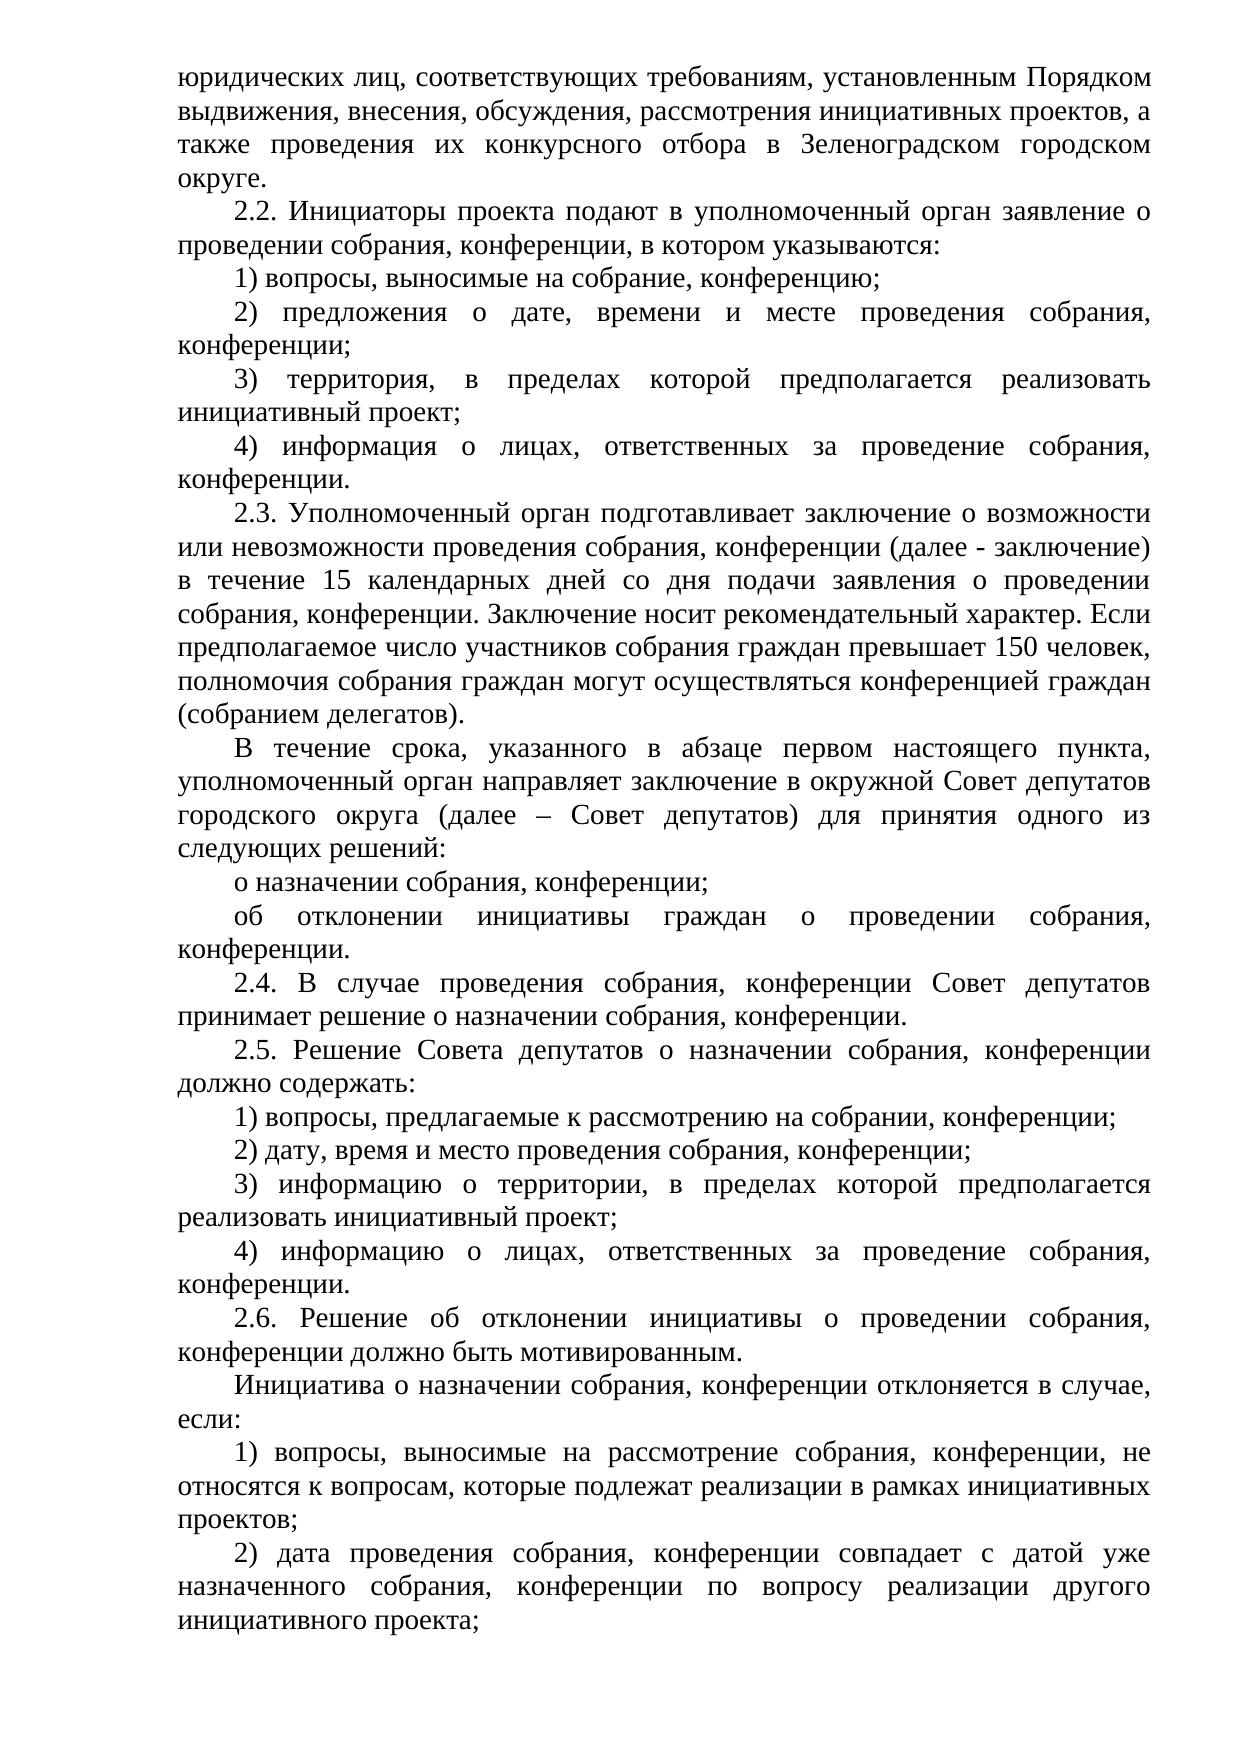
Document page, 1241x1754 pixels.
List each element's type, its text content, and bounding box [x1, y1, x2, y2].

text 2) дату, время и место проведения собрания, конференции; [177, 1132, 1152, 1166]
text 2) предложения о дате, времени и месте проведения собрания, конференции; [177, 294, 1152, 361]
text 1) вопросы, выносимые на рассмотрение собрания, конференции, не относятся к вопросам, которые подлежат реализации в рамках инициативных проектов; [177, 1434, 1152, 1535]
text В течение срока, указанного в абзаце первом настоящего пункта, уполномоченный орган направляет заключение в окружной Совет депутатов городского округа (далее – Совет депутатов) для принятия одного из следующих решений: [177, 730, 1152, 864]
text 2.5. Решение Совета депутатов о назначении собрания, конференции должно содержать: [177, 1032, 1152, 1099]
text 1) вопросы, предлагаемые к рассмотрению на собрании, конференции; [177, 1099, 1152, 1132]
text 4) информация о лицах, ответственных за проведение собрания, конференции. [177, 428, 1152, 495]
text 1) вопросы, выносимые на собрание, конференцию; [177, 260, 1152, 294]
text 2.2. Инициаторы проекта подают в уполномоченный орган заявление о проведении собрания, конференции, в котором указываются: [177, 193, 1152, 260]
text 2.6. Решение об отклонении инициативы о проведении собрания, конференции должно быть мотивированным. [177, 1300, 1152, 1367]
text 2.3. Уполномоченный орган подготавливает заключение о возможности или невозможности проведения собрания, конференции (далее - заключение) в течение 15 календарных дней со дня подачи заявления о проведении собрания, конференции. Заключение носит рекомендательный характер. Если предполагаемое число участников собрания граждан превышает 150 человек, полномочия собрания граждан могут осуществляться конференцией граждан (собранием делегатов). [177, 495, 1152, 730]
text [177, 59, 1152, 193]
text 2.4. В случае проведения собрания, конференции Совет депутатов принимает решение о назначении собрания, конференции. [177, 965, 1152, 1032]
text о назначении собрания, конференции; [177, 864, 1152, 898]
text Инициатива о назначении собрания, конференции отклоняется в случае, если: [177, 1367, 1152, 1434]
text 3) информацию о территории, в пределах которой предполагается реализовать инициативный проект; [177, 1166, 1152, 1233]
text 3) территория, в пределах которой предполагается реализовать инициативный проект; [177, 361, 1152, 428]
text 4) информацию о лицах, ответственных за проведение собрания, конференции. [177, 1233, 1152, 1300]
text об отклонении инициативы граждан о проведении собрания, конференции. [177, 898, 1152, 965]
text 2) дата проведения собрания, конференции совпадает с датой уже назначенного собрания, конференции по вопросу реализации другого инициативного проекта; [177, 1535, 1152, 1636]
